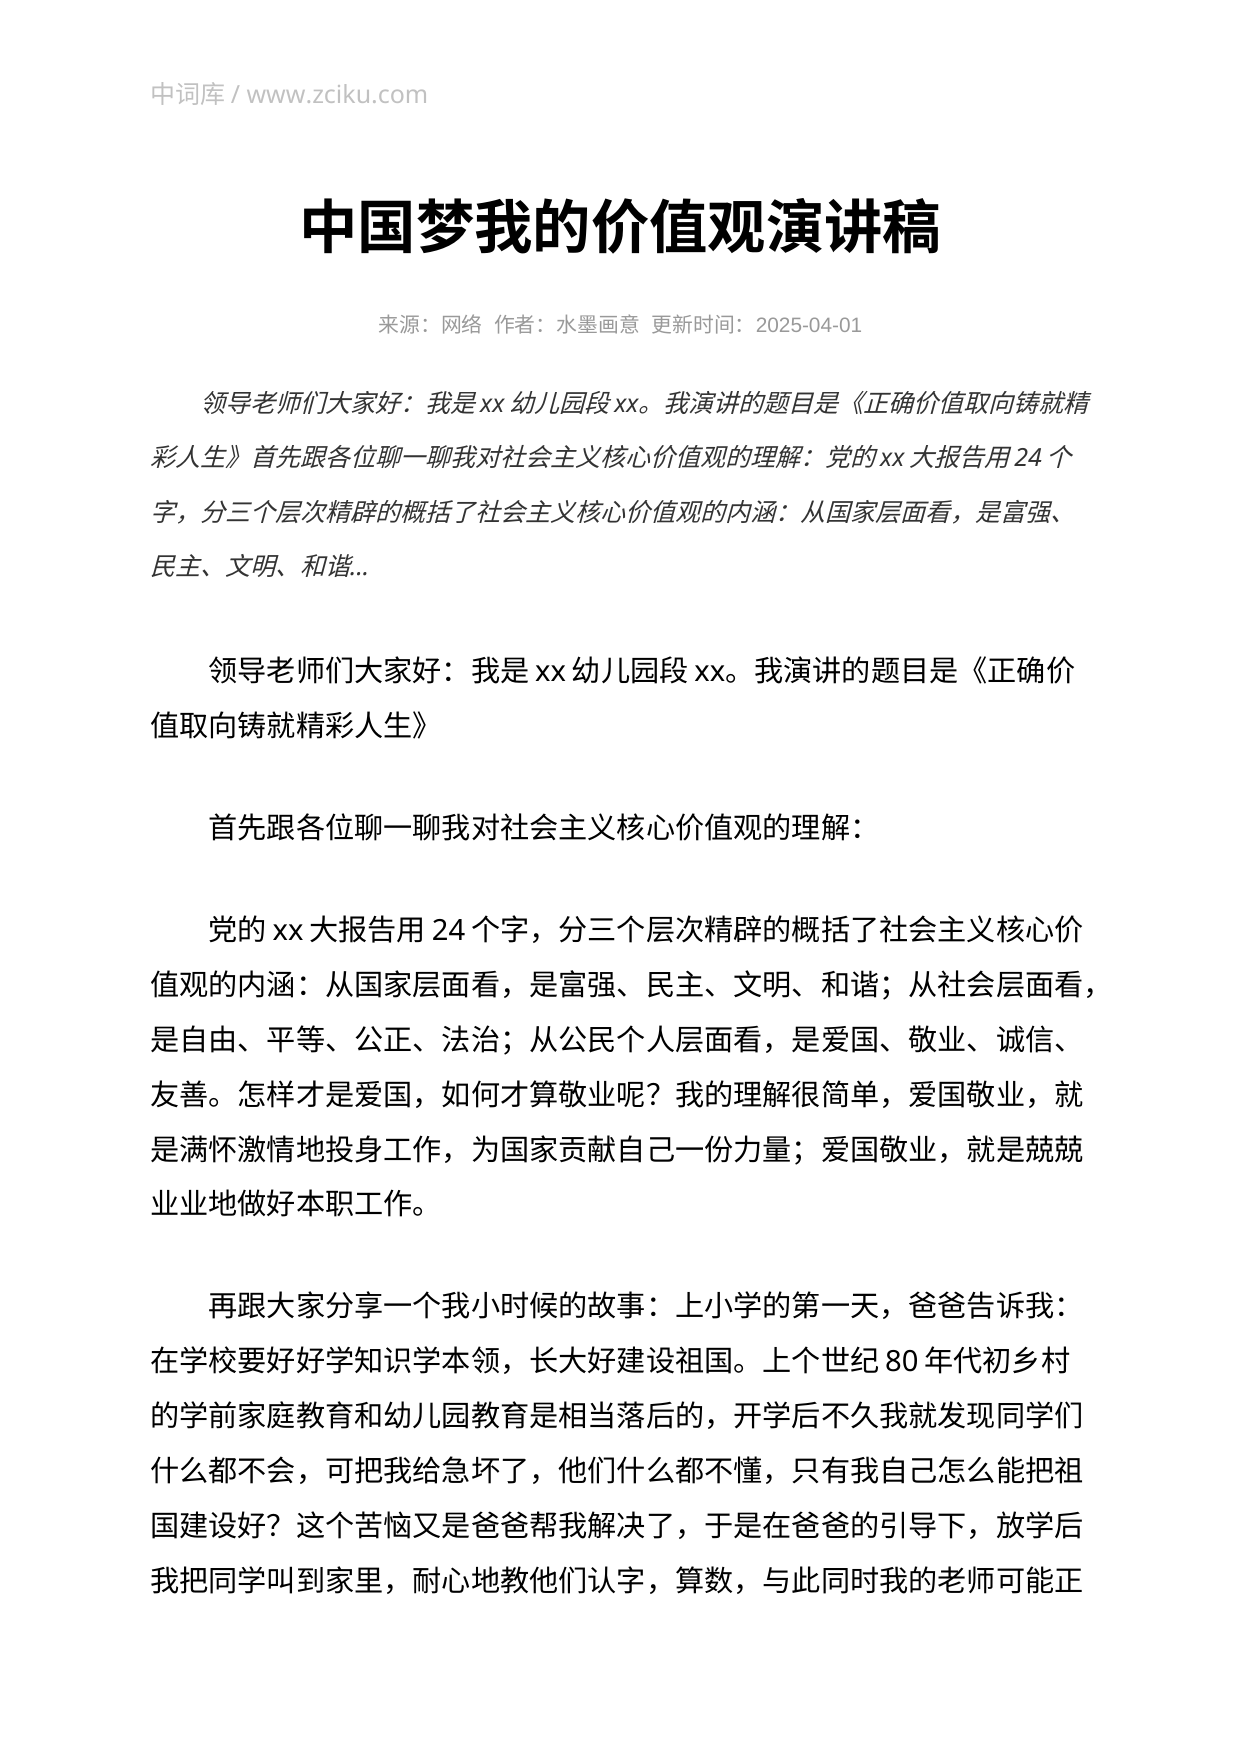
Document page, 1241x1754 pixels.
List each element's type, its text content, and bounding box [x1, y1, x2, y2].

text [150, 1283, 1090, 1599]
text 来源：网络 作者：水墨画意 更新时间：2025-04-01 [150, 313, 1090, 337]
text 领导老师们大家好：我是xx幼儿园段xx。我演讲的题目是《正确价值取向铸就精彩人生》首先跟各位聊一聊我对社会主义核心价值观的理解：党的xx大报告用24个字，分三个层次精辟的概括了社会主义核心价值观的内涵：从国家层面看，是富强、民主、文明、和谐... [150, 383, 1090, 583]
text 首先跟各位聊一聊我对社会主义核心价值观的理解： [150, 804, 1090, 847]
subtitle 中国梦我的价值观演讲稿 [150, 181, 1090, 266]
text 领导老师们大家好：我是xx幼儿园段xx。我演讲的题目是《正确价值取向铸就精彩人生》 [150, 648, 1090, 745]
text 党的xx大报告用24个字，分三个层次精辟的概括了社会主义核心价值观的内涵：从国家层面看，是富强、民主、文明、和谐；从社会层面看，是自由、平等、公正、法治；从公民个人层面看，是爱国、敬业、诚信、友善。怎样才是爱国，如何才算敬业呢？我的理解很简单，爱国敬业，就是满怀激情地投身工作，为国家贡献自己一份力量；爱国敬业，就是兢兢业业地做好本职工作。 [150, 906, 1090, 1223]
